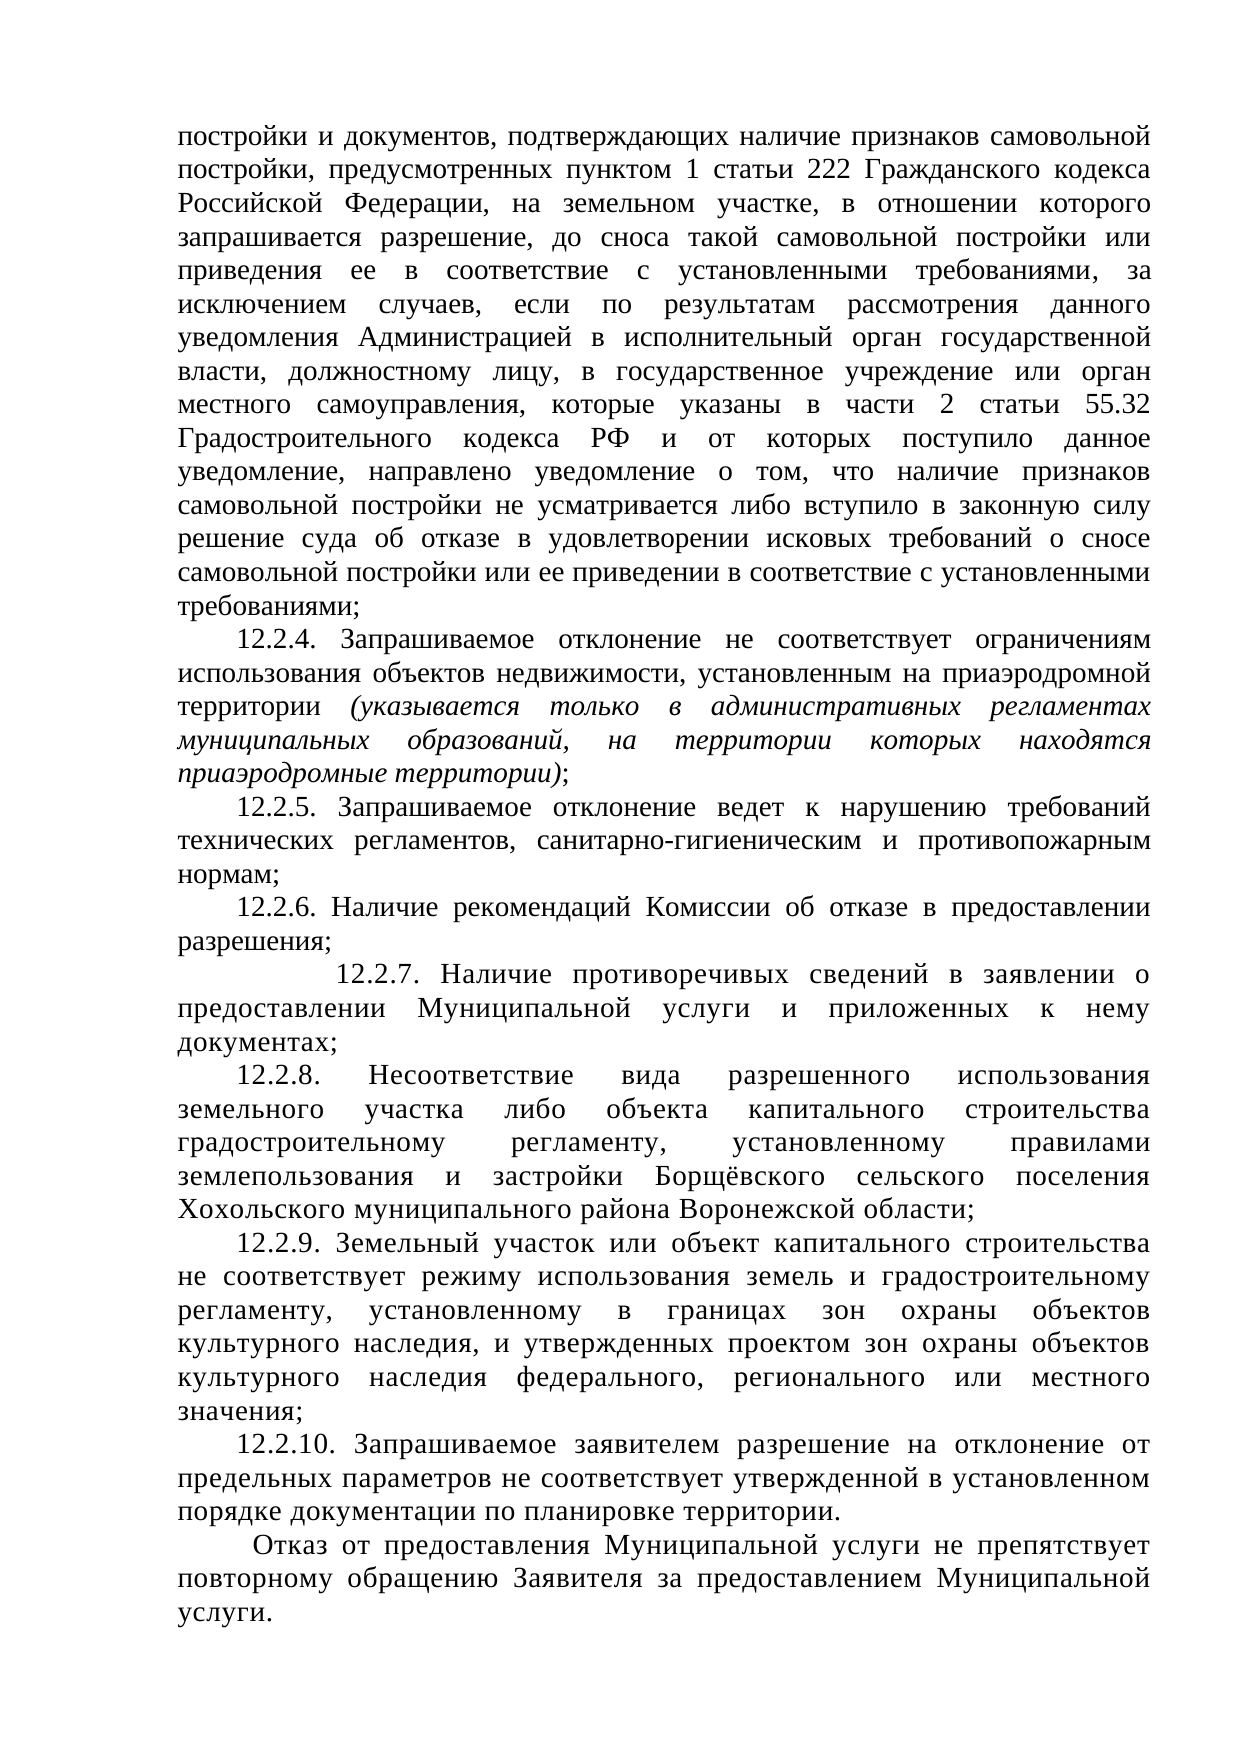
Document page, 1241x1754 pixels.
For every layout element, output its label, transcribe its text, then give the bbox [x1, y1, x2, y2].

text 12.2.8. Несоответствие вида разрешенного использования земельного участка либо объекта капитального строительства градостроительному регламенту, установленному правилами землепользования и застройки Борщёвского сельского поселения Хохольского муниципального района Воронежской области; [177, 1057, 1152, 1225]
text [177, 118, 1152, 621]
text 12.2.9. Земельный участок или объект капитального строительства не соответствует режиму использования земель и градостроительному регламенту, установленному в границах зон охраны объектов культурного наследия, и утвержденных проектом зон охраны объектов культурного наследия федерального, регионального или местного значения; [177, 1225, 1152, 1426]
text 12.2.10. Запрашиваемое заявителем разрешение на отклонение от предельных параметров не соответствует утвержденной в установленном порядке документации по планировке территории. [177, 1426, 1152, 1527]
text 12.2.7. Наличие противоречивых сведений в заявлении о предоставлении Муниципальной услуги и приложенных к нему документах; [177, 957, 1152, 1057]
text 12.2.5. Запрашиваемое отклонение ведет к нарушению требований технических регламентов, санитарно-гигиеническим и противопожарным нормам; [177, 789, 1152, 889]
text Отказ от предоставления Муниципальной услуги не препятствует повторному обращению Заявителя за предоставлением Муниципальной услуги. [177, 1527, 1152, 1627]
text 12.2.4. Запрашиваемое отклонение не соответствует ограничениям использования объектов недвижимости, установленным на приаэродромной территории (указывается только в административных регламентах муниципальных образований, на территории которых находятся приаэродромные территории); [177, 621, 1152, 789]
text 12.2.6. Наличие рекомендаций Комиссии об отказе в предоставлении разрешения; [177, 889, 1152, 957]
